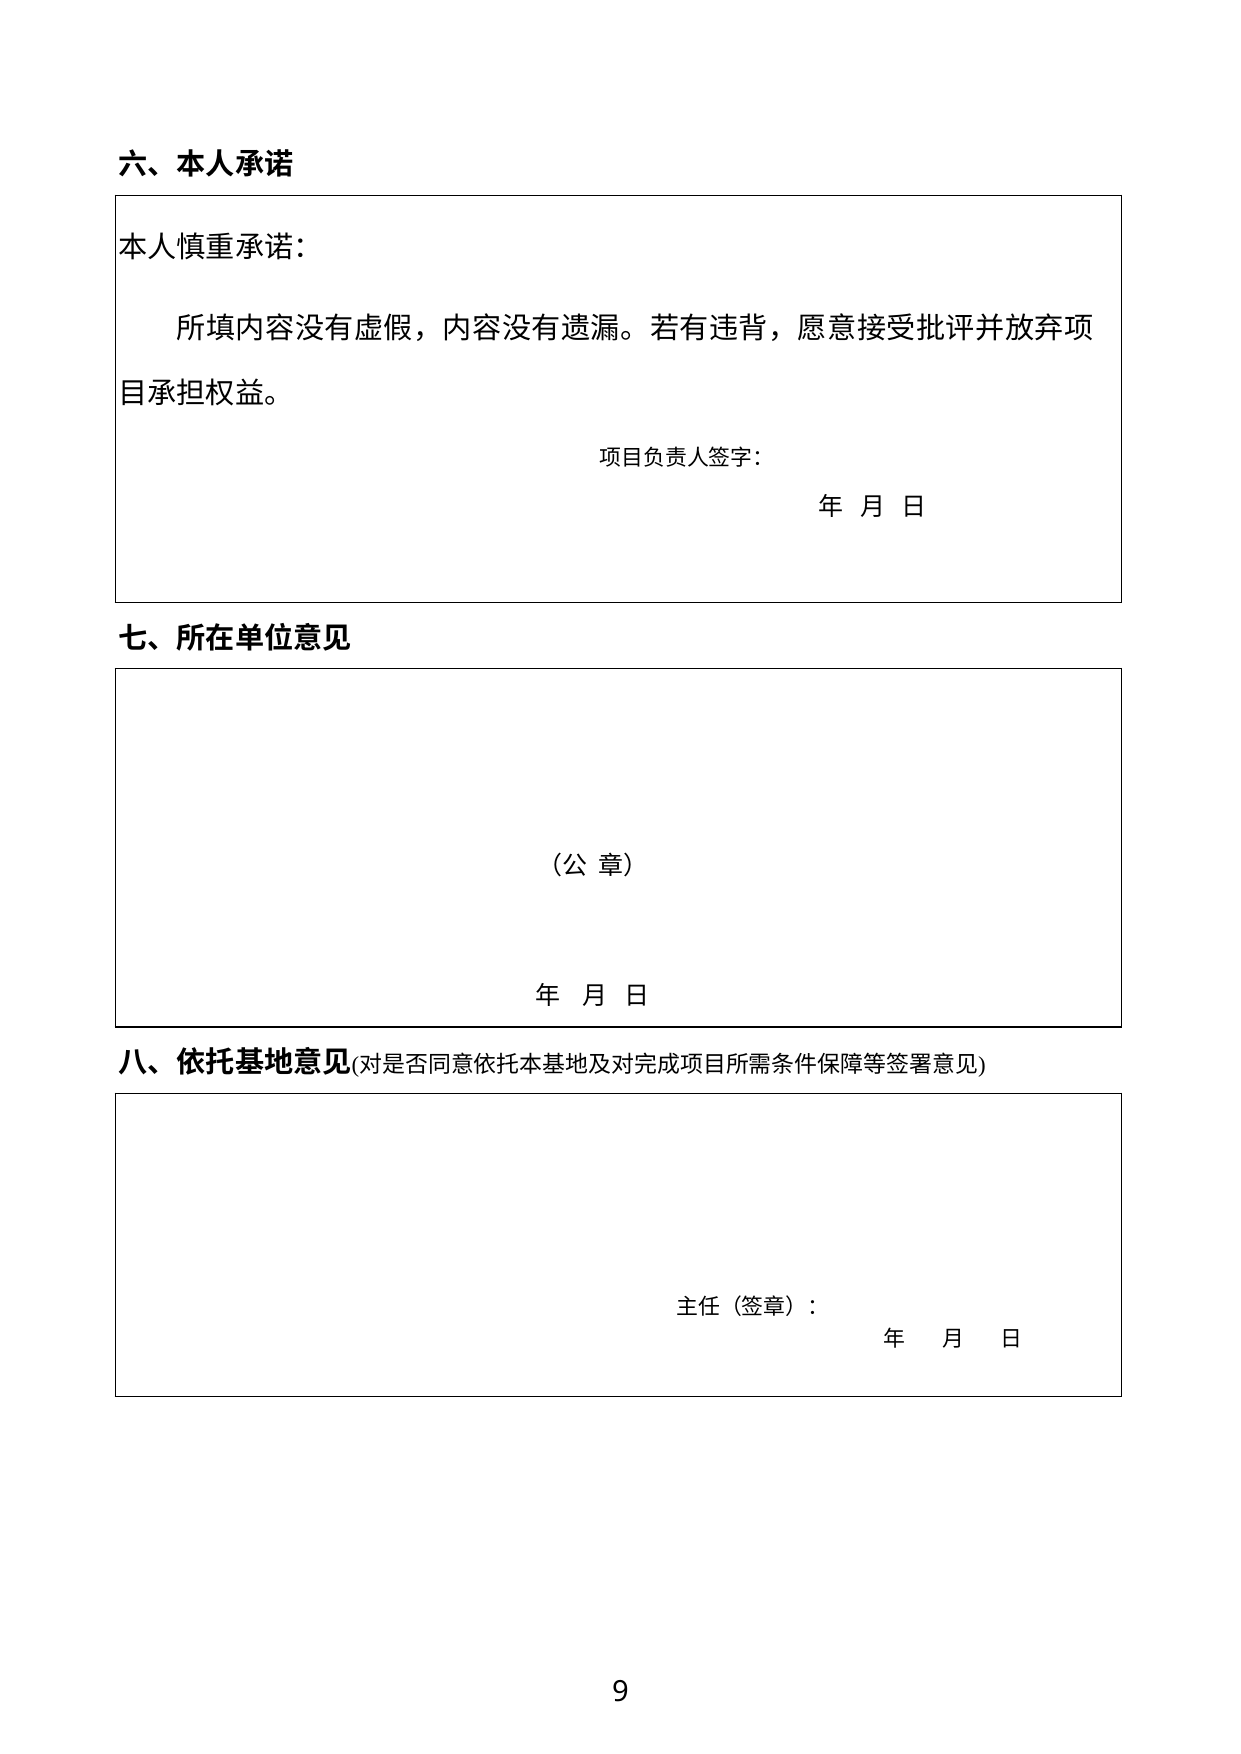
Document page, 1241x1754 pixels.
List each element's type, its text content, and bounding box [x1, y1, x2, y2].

table_header 本人慎重承诺： 所填内容没有虚假，内容没有遗漏。若有违背，愿意接受批评并放弃项目承担权益。 项目负责人签字： 年 月 日 [116, 196, 1121, 602]
table_header 主任（签章）： 年 月 日 [116, 1094, 1121, 1396]
text 七、所在单位意见 [118, 603, 1122, 668]
text 六、本人承诺 [118, 129, 1122, 194]
text 八、依托基地意见(对是否同意依托本基地及对完成项目所需条件保障等签署意见) [118, 1028, 1122, 1092]
table_header （公 章） 年 月 日 [116, 669, 1121, 1026]
